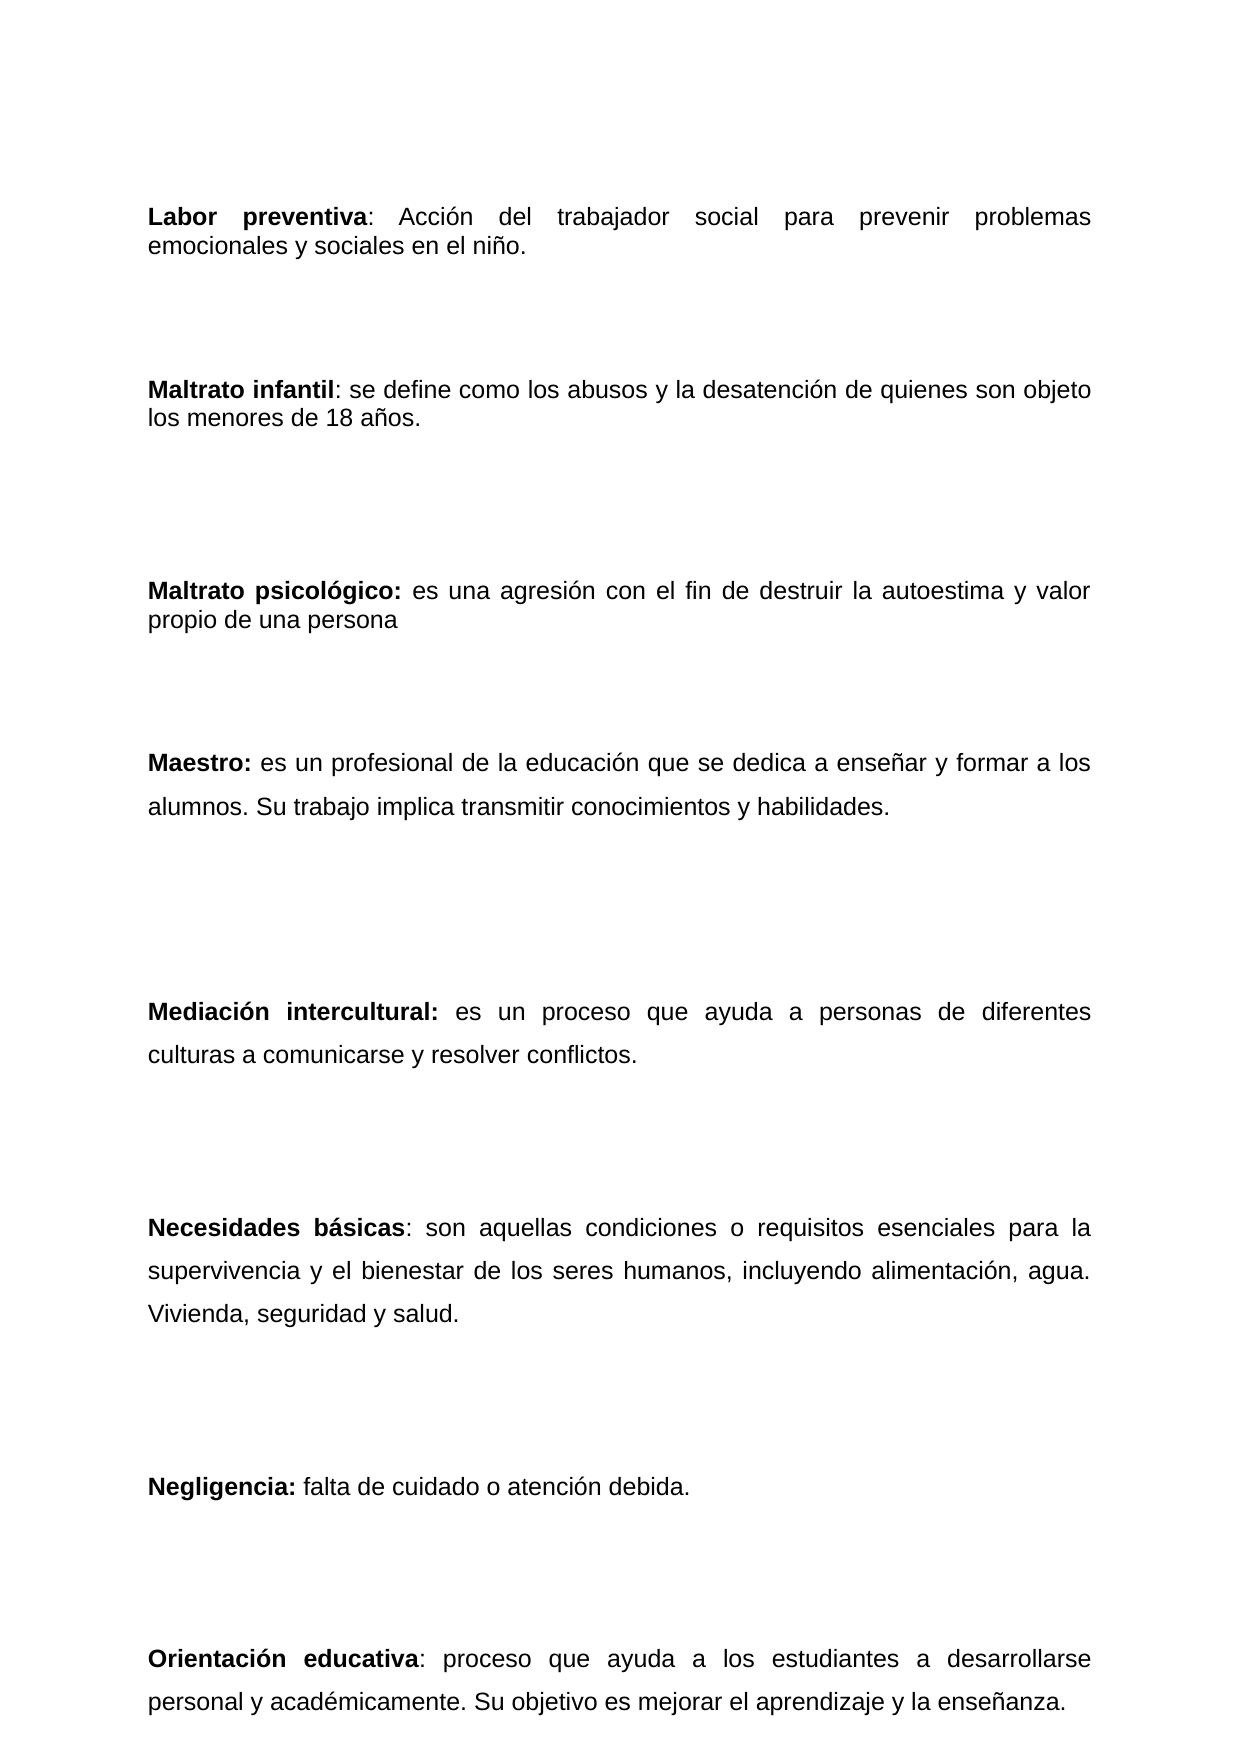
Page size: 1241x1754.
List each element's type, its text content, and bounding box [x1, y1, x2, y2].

text Labor preventiva: Acción del trabajador social para prevenir problemas emocionales y sociales en el niño. [148, 202, 1093, 259]
text Maltrato psicológico: es una agresión con el fin de destruir la autoestima y valor propio de una persona [148, 576, 1093, 633]
text Maltrato infantil: se define como los abusos y la desatención de quienes son objeto los menores de 18 años. [148, 374, 1093, 432]
text Orientación educativa: proceso que ayuda a los estudiantes a desarrollarse personal y académicamente. Su objetivo es mejorar el aprendizaje y la enseñanza. [148, 1644, 1093, 1716]
text Necesidades básicas: son aquellas condiciones o requisitos esenciales para la supervivencia y el bienestar de los seres humanos, incluyendo alimentación, agua. Vivienda, seguridad y salud. [148, 1213, 1093, 1328]
text Negligencia: falta de cuidado o atención debida. [148, 1472, 1093, 1500]
text Mediación intercultural: es un proceso que ayuda a personas de diferentes culturas a comunicarse y resolver conflictos. [148, 997, 1093, 1069]
text Maestro: es un profesional de la educación que se dedica a enseñar y formar a los alumnos. Su trabajo implica transmitir conocimientos y habilidades. [148, 748, 1093, 820]
